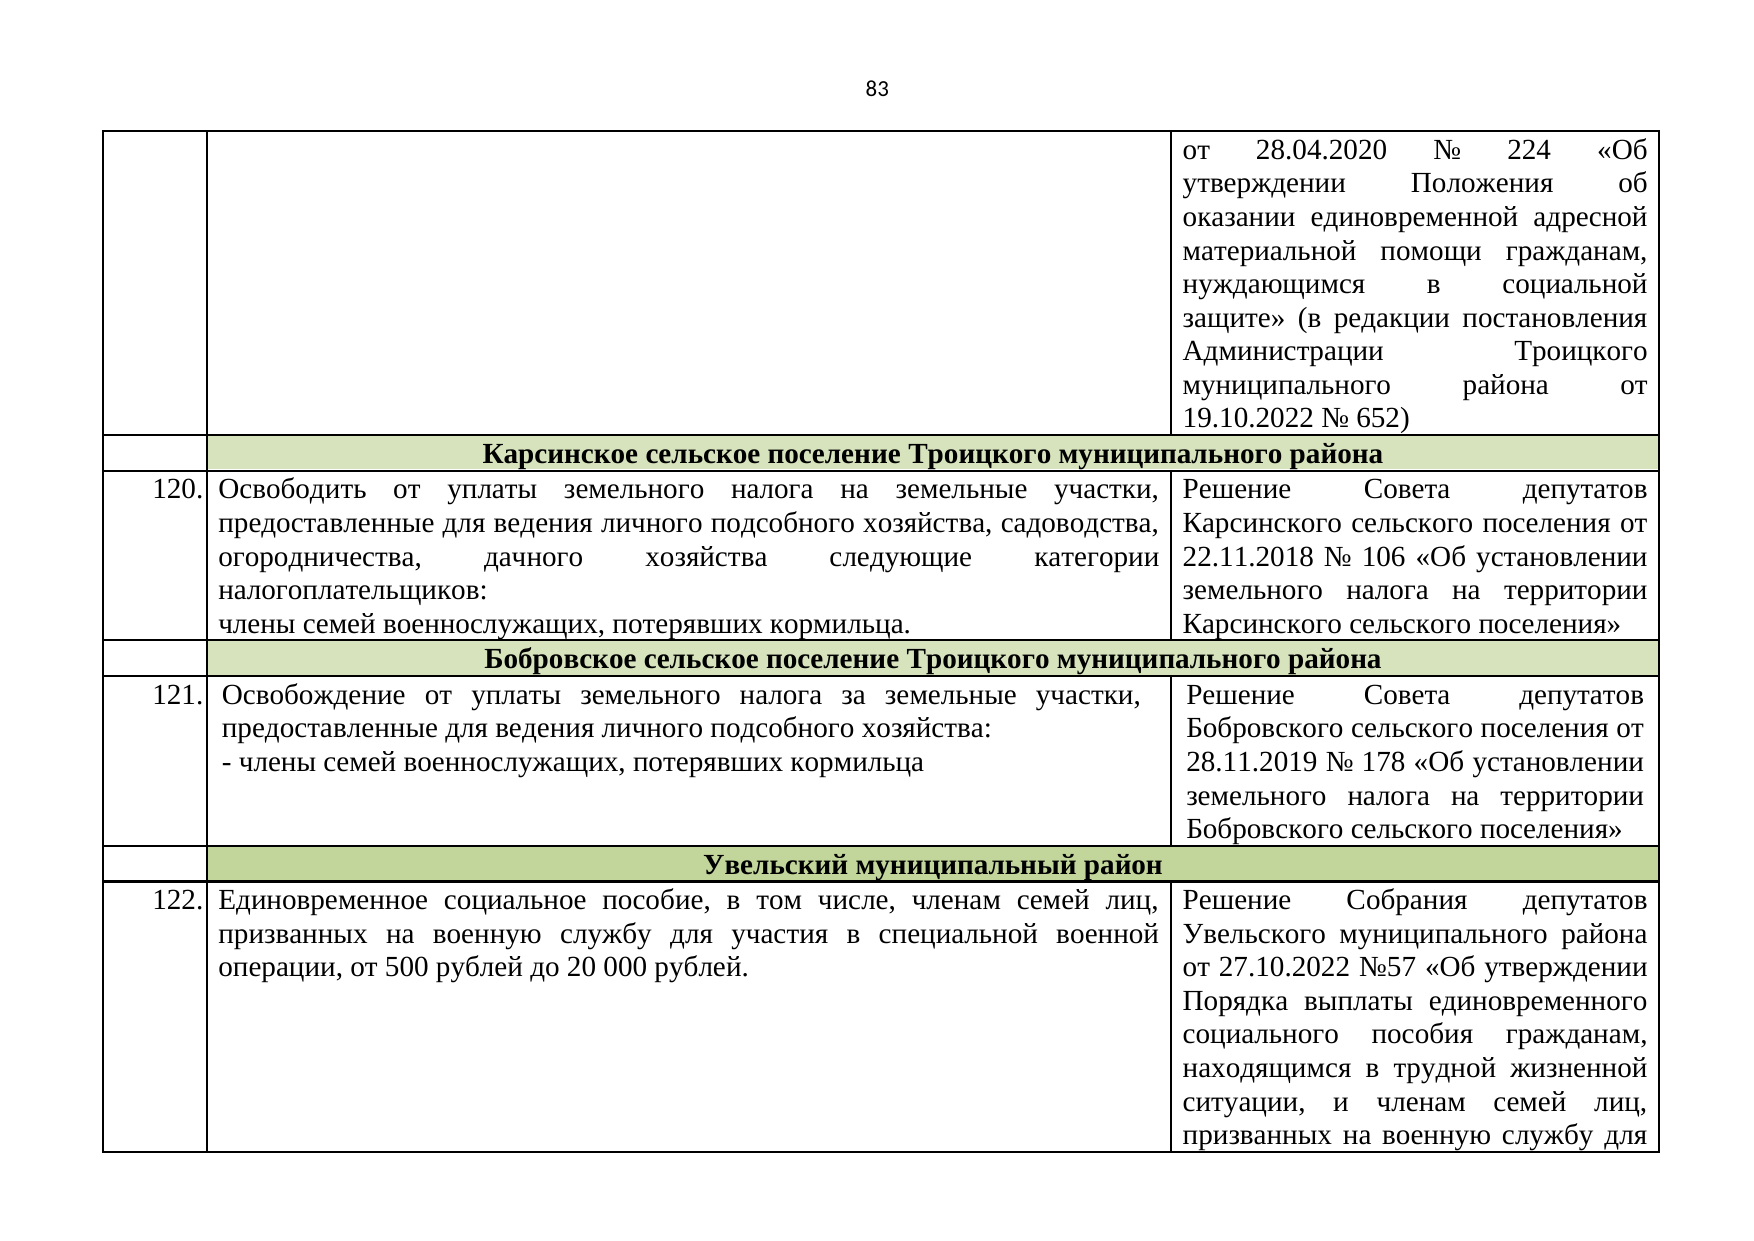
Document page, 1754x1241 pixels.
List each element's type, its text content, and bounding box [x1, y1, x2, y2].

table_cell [1172, 883, 1658, 1151]
table_cell [104, 883, 206, 1151]
table_cell [104, 472, 206, 639]
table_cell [1172, 132, 1658, 434]
table_cell Решение Совета депутатов Карсинского сельского поселения от 22.11.2018 № 106 «Об установлении земельного налога на территории Карсинского сельского поселения» [1172, 472, 1658, 639]
table_cell [104, 847, 206, 880]
table_cell [104, 677, 206, 845]
table_cell Освободить от уплаты земельного налога на земельные участки, предоставленные для ведения личного подсобного хозяйства, садоводства, огородничества, дачного хозяйства следующие категории налогоплательщиков: члены семей военнослужащих, потерявших кормильца. [208, 472, 1170, 639]
table_cell Бобровское сельское поселение Троицкого муниципального района [208, 641, 1658, 675]
table_cell Увельский муниципальный район [208, 847, 1658, 880]
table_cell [208, 132, 1170, 434]
table_cell Карсинское сельское поселение Троицкого муниципального района [208, 436, 1658, 469]
table_cell Решение Совета депутатов Бобровского сельского поселения от 28.11.2019 № 178 «Об установлении земельного налога на территории Бобровского сельского поселения» [1172, 677, 1658, 845]
table_cell Освобождение от уплаты земельного налога за земельные участки, предоставленные для ведения личного подсобного хозяйства: - члены семей военнослужащих, потерявших кормильца [208, 677, 1170, 845]
table_cell [104, 641, 206, 675]
table_cell [104, 436, 206, 469]
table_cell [208, 883, 1170, 1151]
table_cell [104, 132, 206, 434]
